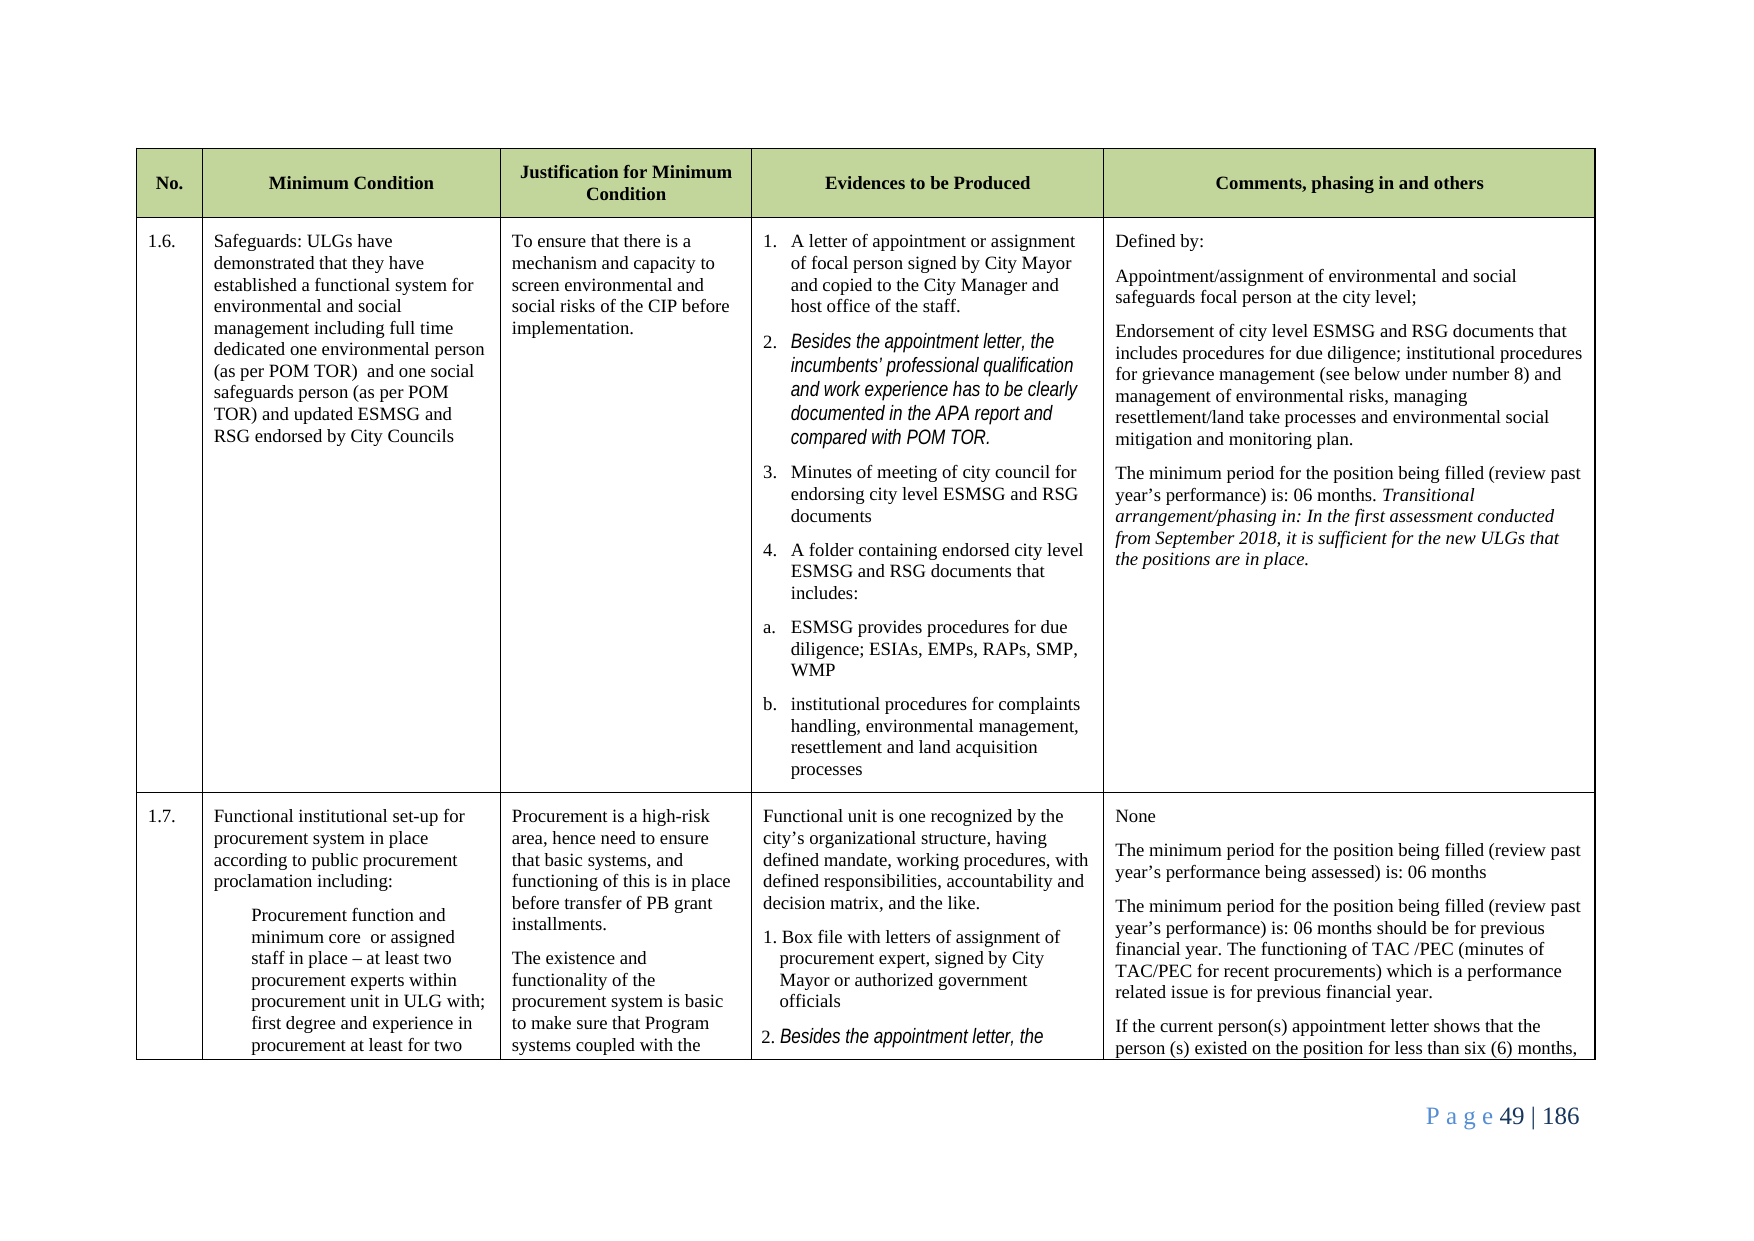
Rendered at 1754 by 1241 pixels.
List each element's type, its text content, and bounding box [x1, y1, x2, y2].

table_cell Defined by: Appointment/assignment of environmental and social safeguards focal person at the city level; Endorsement of city level ESMSG and RSG documents that includes procedures for due diligence; institutional procedures for grievance management (see below under number 8) and management of environmental risks, managing resettlement/land take processes and environmental social mitigation and monitoring plan. The minimum period for the position being filled (review past year’s performance) is: 06 months. Transitional arrangement/phasing in: In the first assessment conducted from September 2018, it is sufficient for the new ULGs that the positions are in place. [1104, 218, 1594, 792]
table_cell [203, 793, 500, 1058]
table_header No. [137, 149, 202, 217]
table_cell A letter of appointment or assignment of focal person signed by City Mayor and copied to the City Manager and host office of the staff. Besides the appointment letter, the incumbents’ professional qualification and work experience has to be clearly documented in the APA report and compared with POM TOR. Minutes of meeting of city council for endorsing city level ESMSG and RSG documents A folder containing endorsed city level ESMSG and RSG documents that includes: ESMSG provides procedures for due diligence; ESIAs, EMPs, RAPs, SMP, WMP institutional procedures for complaints handling, environmental management, resettlement and land acquisition processes [752, 218, 1103, 792]
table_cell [1104, 793, 1594, 1058]
table_cell 1.6. [137, 218, 202, 792]
table_header Minimum Condition [203, 149, 500, 217]
table_header Comments, phasing in and others [1104, 149, 1594, 217]
table_header Evidences to be Produced [752, 149, 1103, 217]
table_cell 1.7. [137, 793, 202, 1058]
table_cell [752, 793, 1103, 1058]
table_header Justification for Minimum Condition [501, 149, 751, 217]
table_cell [501, 793, 751, 1058]
table_cell To ensure that there is a mechanism and capacity to screen environmental and social risks of the CIP before implementation. [501, 218, 751, 792]
table_cell Safeguards: ULGs have demonstrated that they have established a functional system for environmental and social management including full time dedicated one environmental person (as per POM TOR) and one social safeguards person (as per POM TOR) and updated ESMSG and RSG endorsed by City Councils [203, 218, 500, 792]
